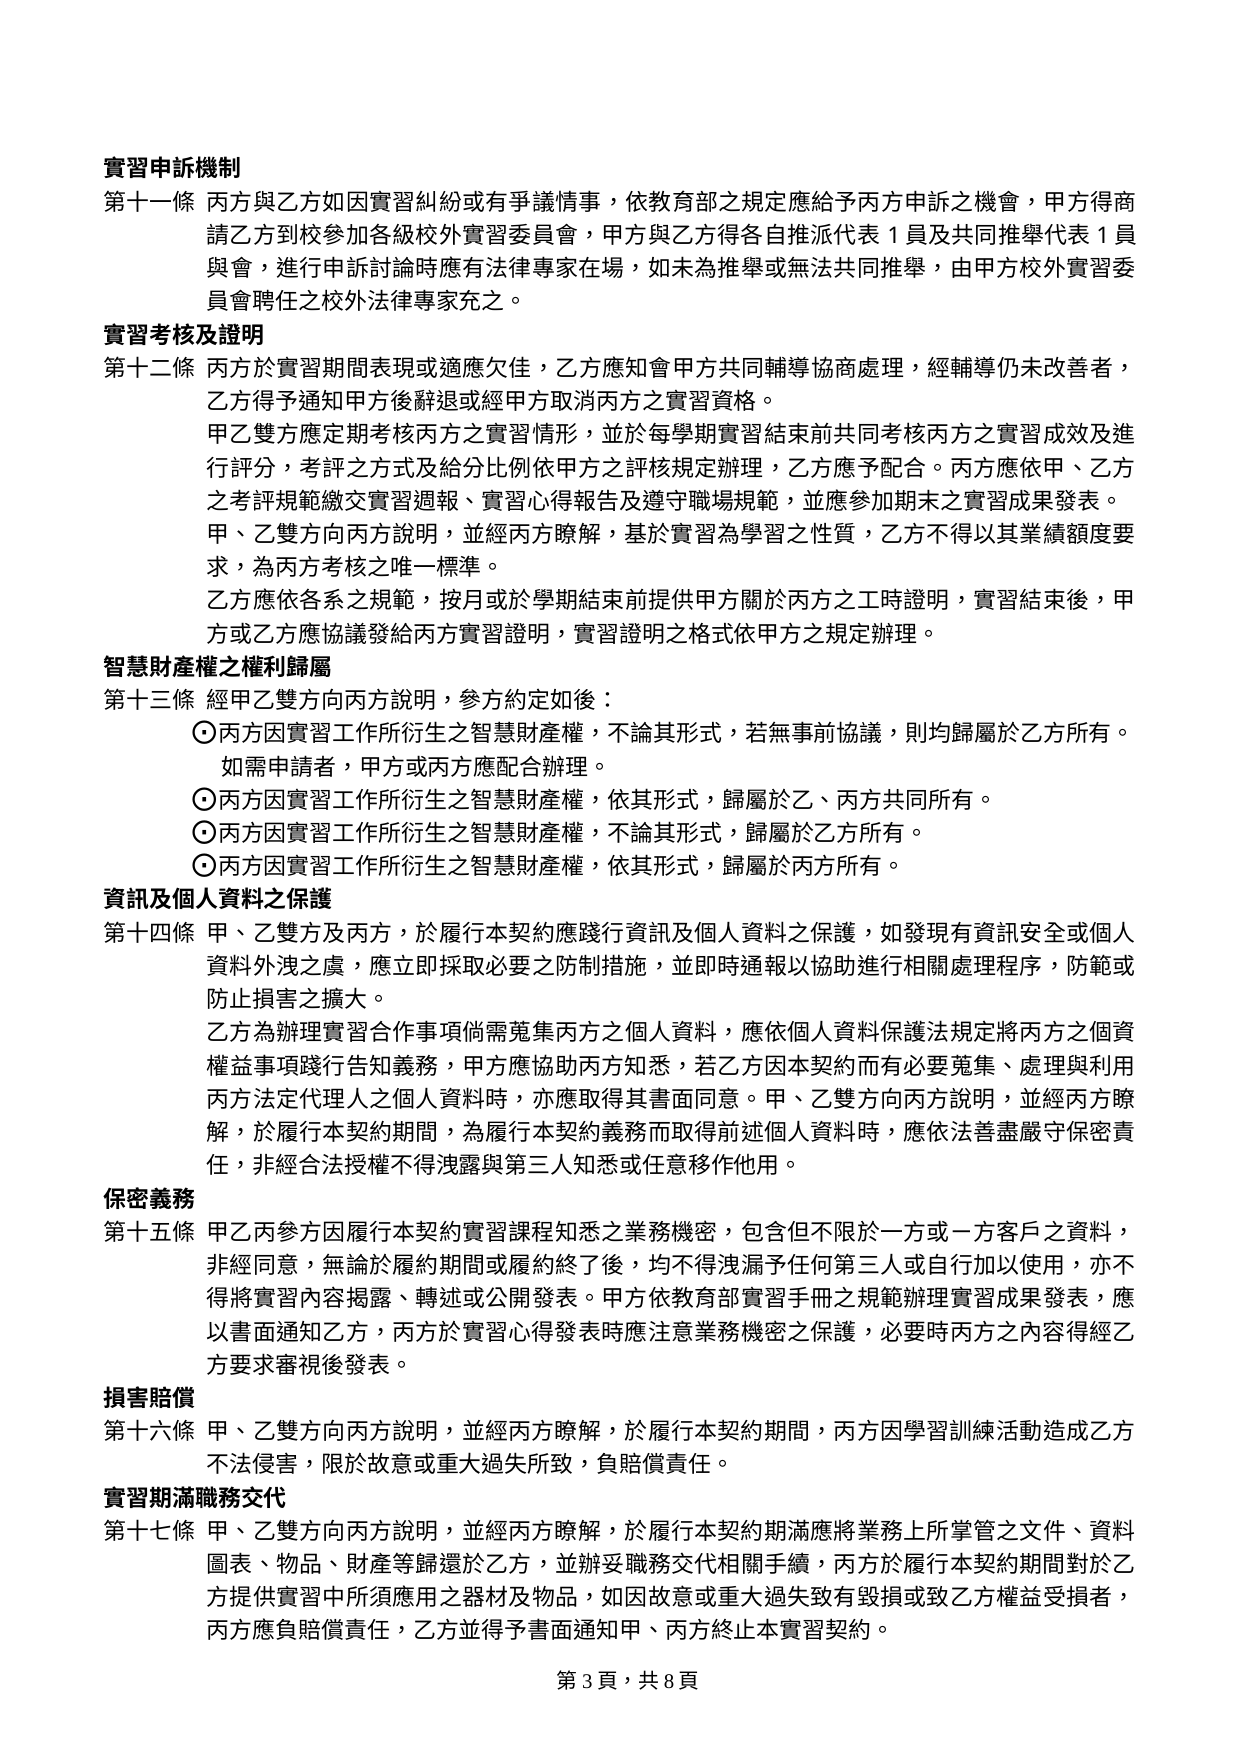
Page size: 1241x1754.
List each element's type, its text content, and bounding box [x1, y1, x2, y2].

list 丙方於實習期間表現或適應欠佳，乙方應知會甲方共同輔導協商處理，經輔導仍未改善者，乙方得予通知甲方後辭退或經甲方取消丙方之實習資格。 [103, 350, 1137, 416]
text 乙方應依各系之規範，按月或於學期結束前提供甲方關於丙方之工時證明，實習結束後，甲方或乙方應協議發給丙方實習證明，實習證明之格式依甲方之規定辦理。 [207, 582, 1137, 649]
text 乙方為辦理實習合作事項倘需蒐集丙方之個人資料，應依個人資料保護法規定將丙方之個資權益事項踐行告知義務，甲方應協助丙方知悉，若乙方因本契約而有必要蒐集、處理與利用丙方法定代理人之個人資料時，亦應取得其書面同意。甲、乙雙方向丙方說明，並經丙方瞭解，於履行本契約期間，為履行本契約義務而取得前述個人資料時，應依法善盡嚴守保密責任，非經合法授權不得洩露與第三人知悉或任意移作他用。 [207, 1014, 1137, 1180]
list 甲、乙雙方及丙方，於履行本契約應踐行資訊及個人資料之保護，如發現有資訊安全或個人資料外洩之虞，應立即採取必要之防制措施，並即時通報以協助進行相關處理程序，防範或防止損害之擴大。 [103, 914, 1137, 1014]
list 甲、乙雙方向丙方說明，並經丙方瞭解，於履行本契約期滿應將業務上所掌管之文件、資料、圖表、物品、財產等歸還於乙方，並辦妥職務交代相關手續，丙方於履行本契約期間對於乙方提供實習中所須應用之器材及物品，如因故意或重大過失致有毀損或致乙方權益受損者，丙方應負賠償責任，乙方並得予書面通知甲、丙方終止本實習契約。 [103, 1513, 1137, 1646]
text 實習申訴機制 [103, 150, 1137, 183]
text 丙方因實習工作所衍生之智慧財產權，依其形式，歸屬於丙方所有。 [192, 848, 1137, 881]
list 甲乙丙參方因履行本契約實習課程知悉之業務機密，包含但不限於一方或ㄧ方客戶之資料，非經同意，無論於履約期間或履約終了後，均不得洩漏予任何第三人或自行加以使用，亦不得將實習內容揭露、轉述或公開發表。甲方依教育部實習手冊之規範辦理實習成果發表，應以書面通知乙方，丙方於實習心得發表時應注意業務機密之保護，必要時丙方之內容得經乙方要求審視後發表。 [103, 1214, 1137, 1380]
text 丙方因實習工作所衍生之智慧財產權，不論其形式，若無事前協議，則均歸屬於乙方所有。如需申請者，甲方或丙方應配合辦理。 [192, 715, 1137, 782]
text 丙方因實習工作所衍生之智慧財產權，不論其形式，歸屬於乙方所有。 [192, 815, 1137, 848]
text 損害賠償 [103, 1380, 1137, 1413]
text 甲乙雙方應定期考核丙方之實習情形，並於每學期實習結束前共同考核丙方之實習成效及進行評分，考評之方式及給分比例依甲方之評核規定辦理，乙方應予配合。丙方應依甲、乙方之考評規範繳交實習週報、實習心得報告及遵守職場規範，並應參加期末之實習成果發表。 [207, 416, 1137, 516]
list 甲、乙雙方向丙方說明，並經丙方瞭解，於履行本契約期間，丙方因學習訓練活動造成乙方不法侵害，限於故意或重大過失所致，負賠償責任。 [103, 1413, 1137, 1479]
list 經甲乙雙方向丙方說明，參方約定如後： [103, 682, 1137, 715]
text 保密義務 [103, 1180, 1137, 1214]
text 丙方因實習工作所衍生之智慧財產權，依其形式，歸屬於乙、丙方共同所有。 [192, 782, 1137, 815]
list 丙方與乙方如因實習糾紛或有爭議情事，依教育部之規定應給予丙方申訴之機會，甲方得商請乙方到校參加各級校外實習委員會，甲方與乙方得各自推派代表1員及共同推舉代表1員與會，進行申訴討論時應有法律專家在場，如未為推舉或無法共同推舉，由甲方校外實習委員會聘任之校外法律專家充之。 [103, 183, 1137, 316]
text 實習考核及證明 [103, 316, 1137, 350]
text 智慧財產權之權利歸屬 [103, 649, 1137, 682]
text 資訊及個人資料之保護 [103, 881, 1137, 914]
text 實習期滿職務交代 [103, 1479, 1137, 1513]
text 甲、乙雙方向丙方說明，並經丙方瞭解，基於實習為學習之性質，乙方不得以其業績額度要求，為丙方考核之唯一標準。 [207, 516, 1137, 582]
